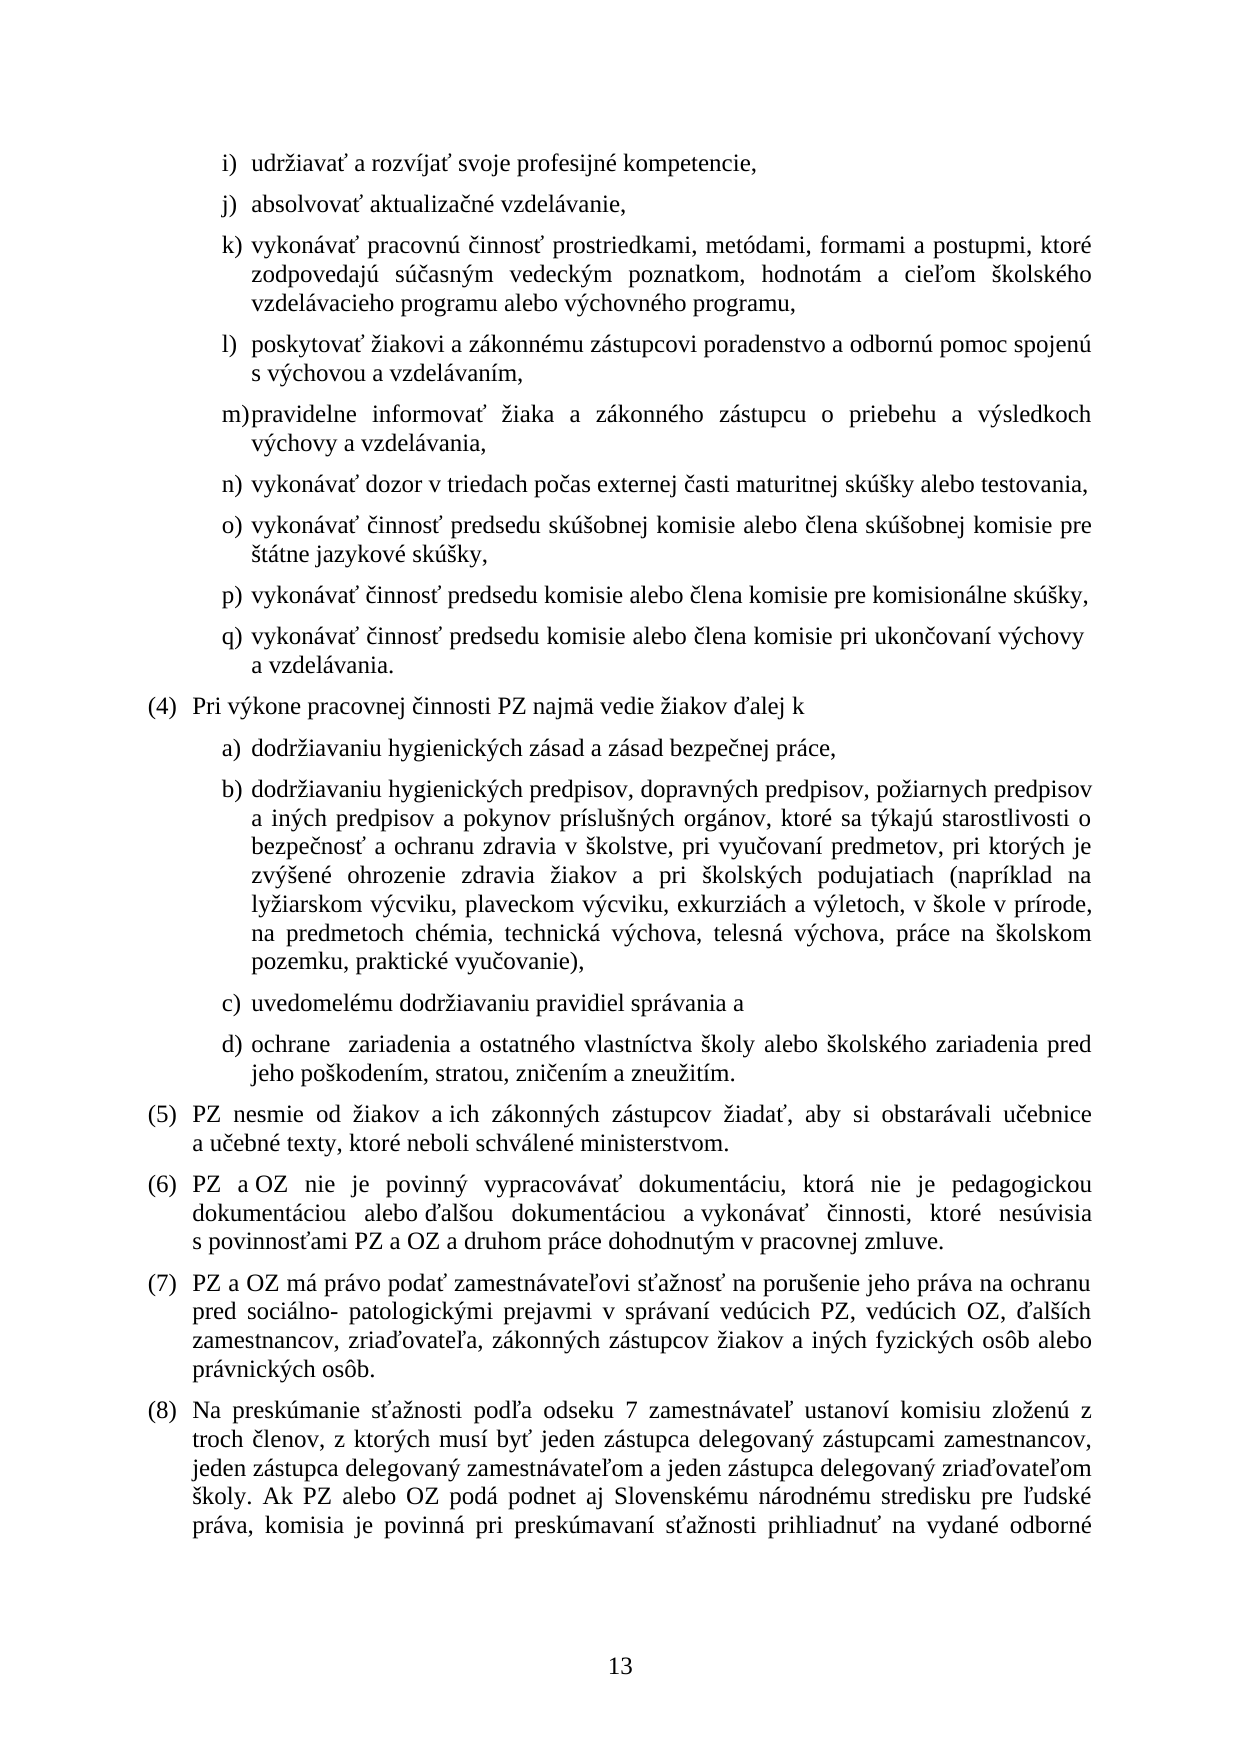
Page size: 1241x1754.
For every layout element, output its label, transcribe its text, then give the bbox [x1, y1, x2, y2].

list dodržiavaniu hygienických zásad a zásad bezpečnej práce, [222, 733, 1092, 761]
list Pri výkone pracovnej činnosti PZ najmä vedie žiakov ďalej k [148, 691, 1092, 720]
list udržiavať a rozvíjať svoje profesijné kompetencie, [222, 148, 1092, 176]
list pravidelne informovať žiaka a zákonného zástupcu o priebehu a výsledkoch výchovy a vzdelávania, [222, 399, 1092, 456]
list poskytovať žiakovi a zákonnému zástupcovi poradenstvo a odbornú pomoc spojenú s výchovou a vzdelávaním, [222, 329, 1092, 386]
list vykonávať činnosť predsedu komisie alebo člena komisie pre komisionálne skúšky, [222, 580, 1092, 609]
list vykonávať dozor v triedach počas externej časti maturitnej skúšky alebo testovania, [222, 469, 1092, 498]
list PZ a OZ nie je povinný vypracovávať dokumentáciu, ktorá nie je pedagogickou dokumentáciou alebo ďalšou dokumentáciou a vykonávať činnosti, ktoré nesúvisia s povinnosťami PZ a OZ a druhom práce dohodnutým v pracovnej zmluve. [148, 1169, 1092, 1255]
list uvedomelému dodržiavaniu pravidiel správania a [222, 988, 1092, 1016]
list vykonávať pracovnú činnosť prostriedkami, metódami, formami a postupmi, ktoré zodpovedajú súčasným vedeckým poznatkom, hodnotám a cieľom školského vzdelávacieho programu alebo výchovného programu, [222, 230, 1092, 316]
list PZ a OZ má právo podať zamestnávateľovi sťažnosť na porušenie jeho práva na ochranu pred sociálno- patologickými prejavmi v správaní vedúcich PZ, vedúcich OZ, ďalších zamestnancov, zriaďovateľa, zákonných zástupcov žiakov a iných fyzických osôb alebo právnických osôb. [148, 1268, 1092, 1383]
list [148, 1395, 1092, 1539]
list PZ nesmie od žiakov a ich zákonných zástupcov žiadať, aby si obstarávali učebnice a učebné texty, ktoré neboli schválené ministerstvom. [148, 1099, 1092, 1156]
list dodržiavaniu hygienických predpisov, dopravných predpisov, požiarnych predpisov a iných predpisov a pokynov príslušných orgánov, ktoré sa týkajú starostlivosti o bezpečnosť a ochranu zdravia v školstve, pri vyučovaní predmetov, pri ktorých je zvýšené ohrozenie zdravia žiakov a pri školských podujatiach (napríklad na lyžiarskom výcviku, plaveckom výcviku, exkurziách a výletoch, v škole v prírode, na predmetoch chémia, technická výchova, telesná výchova, práce na školskom pozemku, praktické vyučovanie), [222, 774, 1092, 975]
list ochrane zariadenia a ostatného vlastníctva školy alebo školského zariadenia pred jeho poškodením, stratou, zničením a zneužitím. [222, 1029, 1092, 1086]
list vykonávať činnosť predsedu skúšobnej komisie alebo člena skúšobnej komisie pre štátne jazykové skúšky, [222, 510, 1092, 568]
list absolvovať aktualizačné vzdelávanie, [222, 189, 1092, 218]
list vykonávať činnosť predsedu komisie alebo člena komisie pri ukončovaní výchovy a vzdelávania. [222, 621, 1092, 679]
